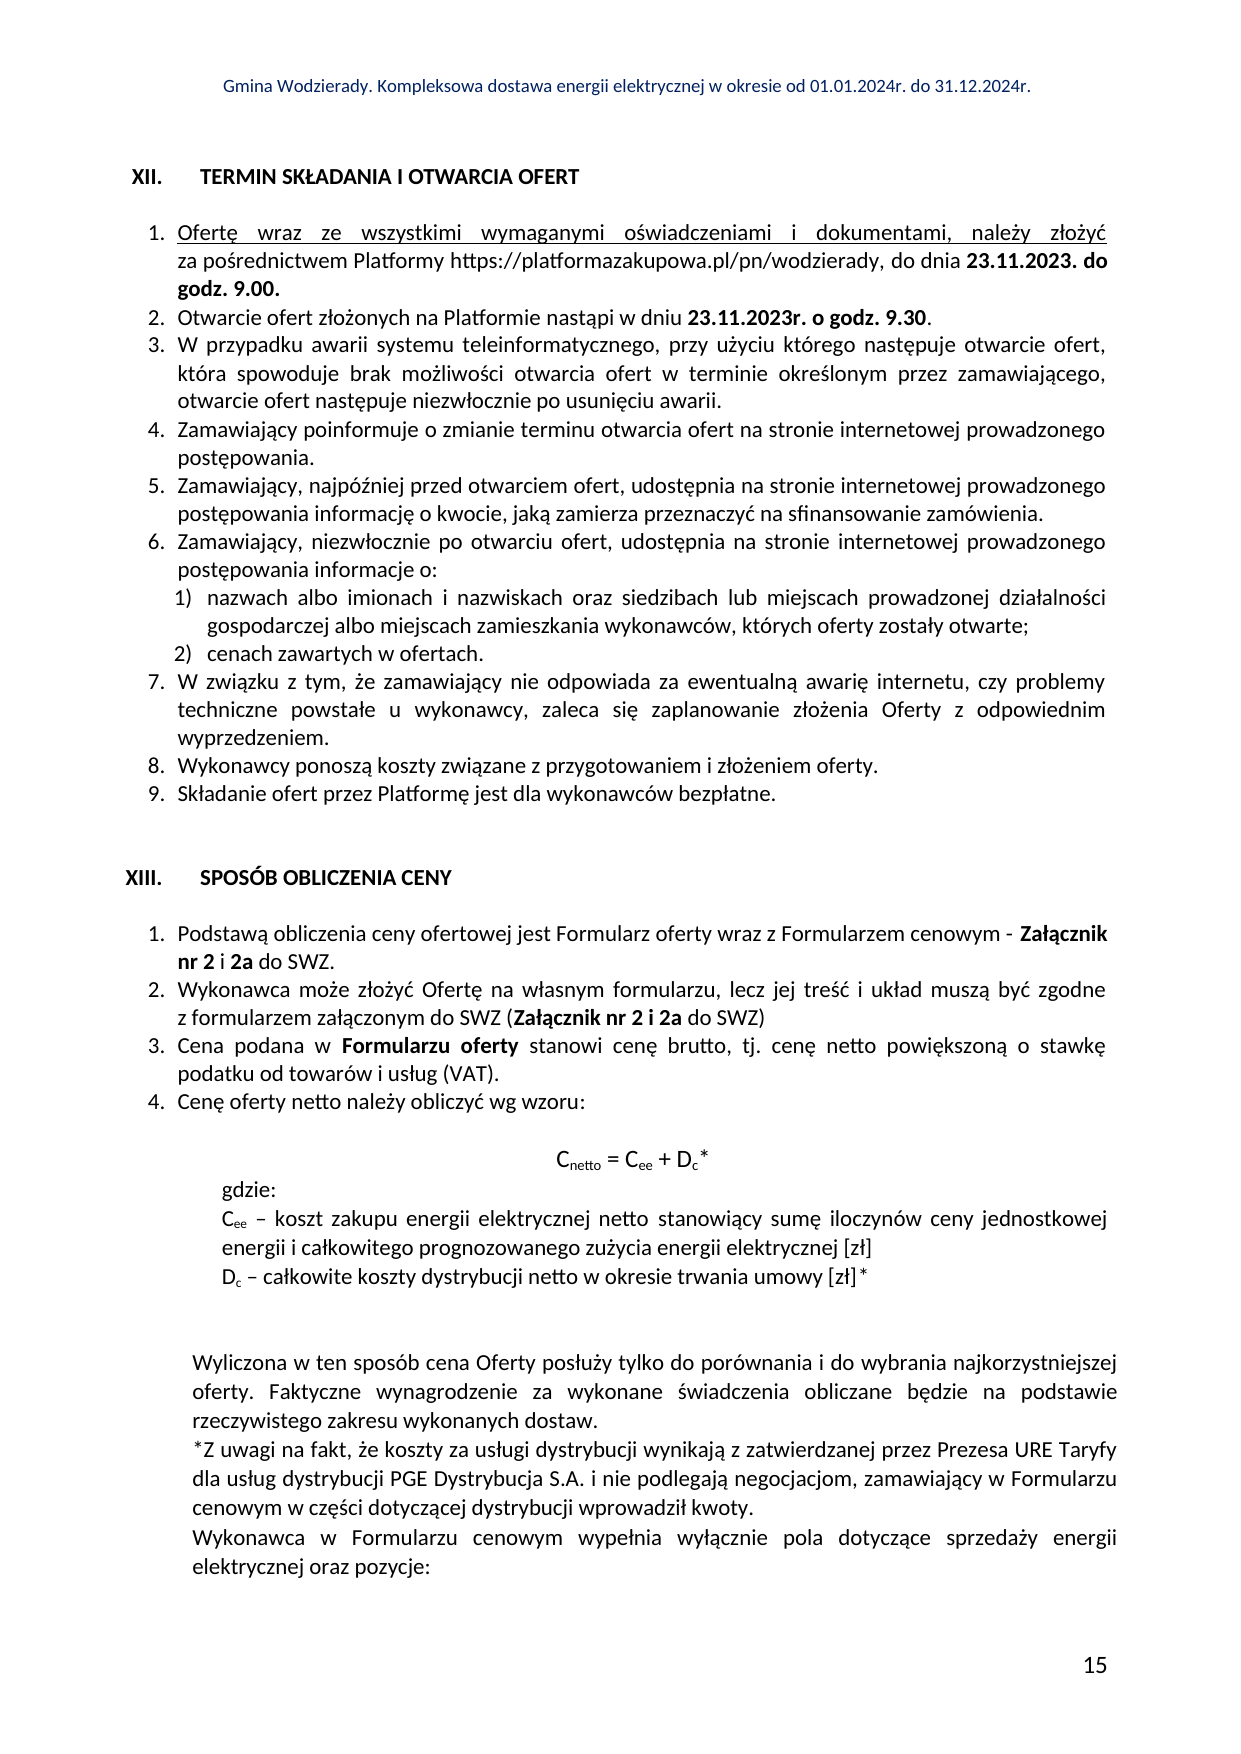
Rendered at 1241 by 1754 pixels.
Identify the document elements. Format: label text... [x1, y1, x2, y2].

subtitle TERMIN SKŁADANIA I OTWARCIA OFERT [162, 162, 1107, 191]
text Wykonawca w Formularzu cenowym wypełnia wyłącznie pola dotyczące sprzedaży energii elektrycznej oraz pozycje: [192, 1521, 1119, 1580]
list Otwarcie ofert złożonych na Platformie nastąpi w dniu 23.11.2023r. o godz. 9.30. [148, 303, 1107, 331]
list Składanie ofert przez Platformę jest dla wykonawców bezpłatne. [148, 779, 1107, 807]
text Cnetto = Cee + Dc* [148, 1143, 1119, 1174]
list Zamawiający poinformuje o zmianie terminu otwarcia ofert na stronie internetowej prowadzonego postępowania. [148, 415, 1107, 471]
list Zamawiający, niezwłocznie po otwarciu ofert, udostępnia na stronie internetowej prowadzonego postępowania informacje o: [148, 527, 1107, 583]
list cenach zawartych w ofertach. [192, 639, 1107, 667]
list nazwach albo imionach i nazwiskach oraz siedzibach lub miejscach prowadzonej działalności gospodarczej albo miejscach zamieszkania wykonawców, których oferty zostały otwarte; [192, 583, 1107, 639]
list W przypadku awarii systemu teleinformatycznego, przy użyciu którego następuje otwarcie ofert, która spowoduje brak możliwości otwarcia ofert w terminie określonym przez zamawiającego, otwarcie ofert następuje niezwłocznie po usunięciu awarii. [148, 331, 1107, 415]
list Zamawiający, najpóźniej przed otwarciem ofert, udostępnia na stronie internetowej prowadzonego postępowania informację o kwocie, jaką zamierza przeznaczyć na sfinansowanie zamówienia. [148, 471, 1107, 527]
list Podstawą obliczenia ceny ofertowej jest Formularz oferty wraz z Formularzem cenowym - Załącznik nr 2 i 2a do SWZ. [148, 919, 1107, 975]
list Wykonawcy ponoszą koszty związane z przygotowaniem i złożeniem oferty. [148, 751, 1107, 779]
text gdzie: [222, 1174, 1119, 1203]
text Dc – całkowite koszty dystrybucji netto w okresie trwania umowy [zł]* [222, 1261, 1107, 1290]
list Ofertę wraz ze wszystkimi wymaganymi oświadczeniami i dokumentami, należy złożyć za pośrednictwem Platformy https://platformazakupowa.pl/pn/wodzierady, do dnia 23.11.2023. do godz. 9.00. [148, 218, 1107, 303]
list Cena podana w Formularzu oferty stanowi cenę brutto, tj. cenę netto powiększoną o stawkę podatku od towarów i usług (VAT). [148, 1031, 1107, 1087]
text Wyliczona w ten sposób cena Oferty posłuży tylko do porównania i do wybrania najkorzystniejszej oferty. Faktyczne wynagrodzenie za wykonane świadczenia obliczane będzie na podstawie rzeczywistego zakresu wykonanych dostaw. [192, 1346, 1119, 1434]
subtitle SPOSÓB OBLICZENIA CENY [162, 863, 1107, 891]
text Cee – koszt zakupu energii elektrycznej netto stanowiący sumę iloczynów ceny jednostkowej energii i całkowitego prognozowanego zużycia energii elektrycznej [zł] [222, 1203, 1107, 1261]
text *Z uwagi na fakt, że koszty za usługi dystrybucji wynikają z zatwierdzanej przez Prezesa URE Taryfy dla usług dystrybucji PGE Dystrybucja S.A. i nie podlegają negocjacjom, zamawiający w Formularzu cenowym w części dotyczącej dystrybucji wprowadził kwoty. [192, 1434, 1119, 1521]
list W związku z tym, że zamawiający nie odpowiada za ewentualną awarię internetu, czy problemy techniczne powstałe u wykonawcy, zaleca się zaplanowanie złożenia Oferty z odpowiednim wyprzedzeniem. [148, 667, 1107, 751]
list Wykonawca może złożyć Ofertę na własnym formularzu, lecz jej treść i układ muszą być zgodne z formularzem załączonym do SWZ (Załącznik nr 2 i 2a do SWZ) [148, 975, 1107, 1031]
list Cenę oferty netto należy obliczyć wg wzoru: [148, 1087, 1107, 1115]
